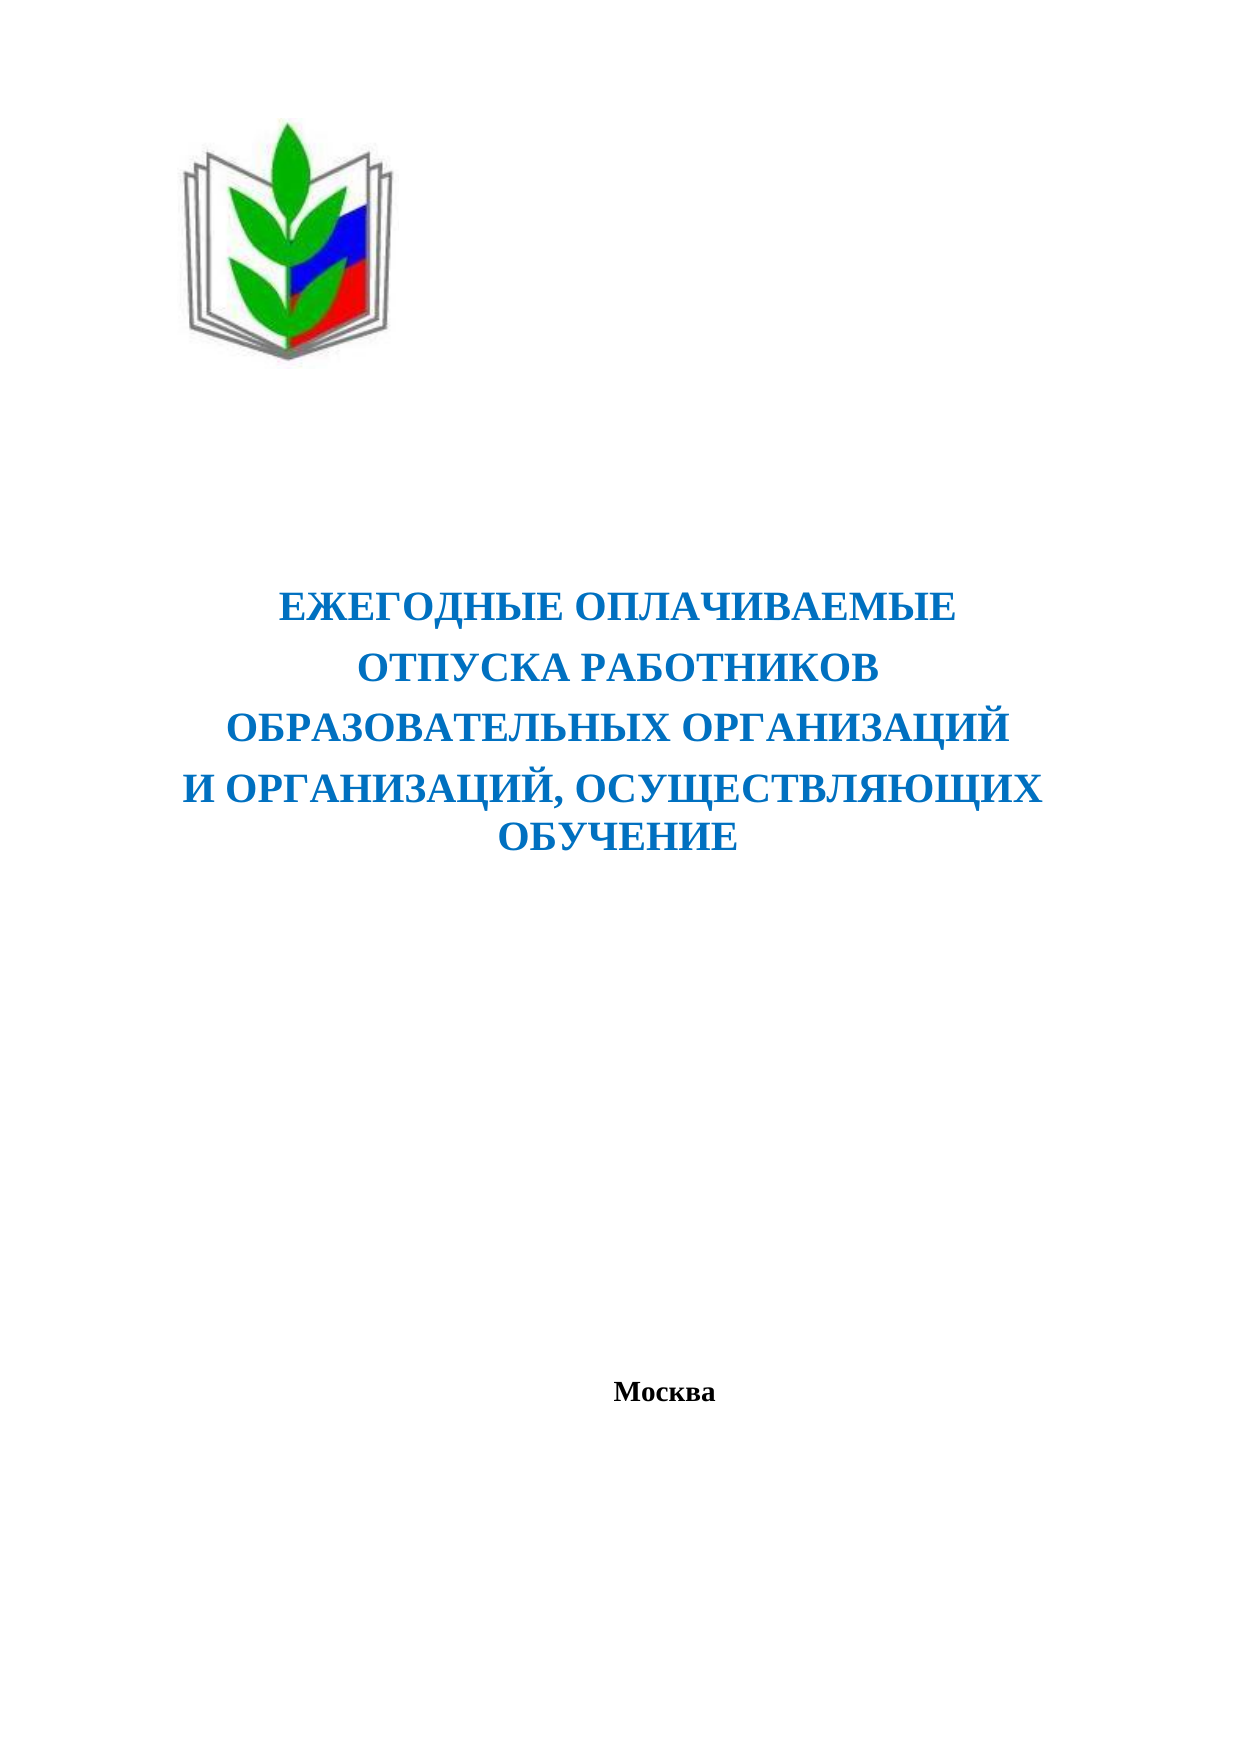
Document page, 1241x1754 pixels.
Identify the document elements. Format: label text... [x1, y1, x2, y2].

text ОБРАЗОВАТЕЛЬНЫХ ОРГАНИЗАЦИЙ [65, 703, 1171, 751]
text ЕЖЕГОДНЫЕ ОПЛАЧИВАЕМЫЕ [65, 582, 1171, 630]
picture [177, 118, 399, 369]
text ОТПУСКА РАБОТНИКОВ [65, 642, 1171, 690]
text И ОРГАНИЗАЦИЙ, ОСУЩЕСТВЛЯЮЩИХ ОБУЧЕНИЕ [65, 763, 1171, 859]
text Москва [177, 1374, 1152, 1408]
